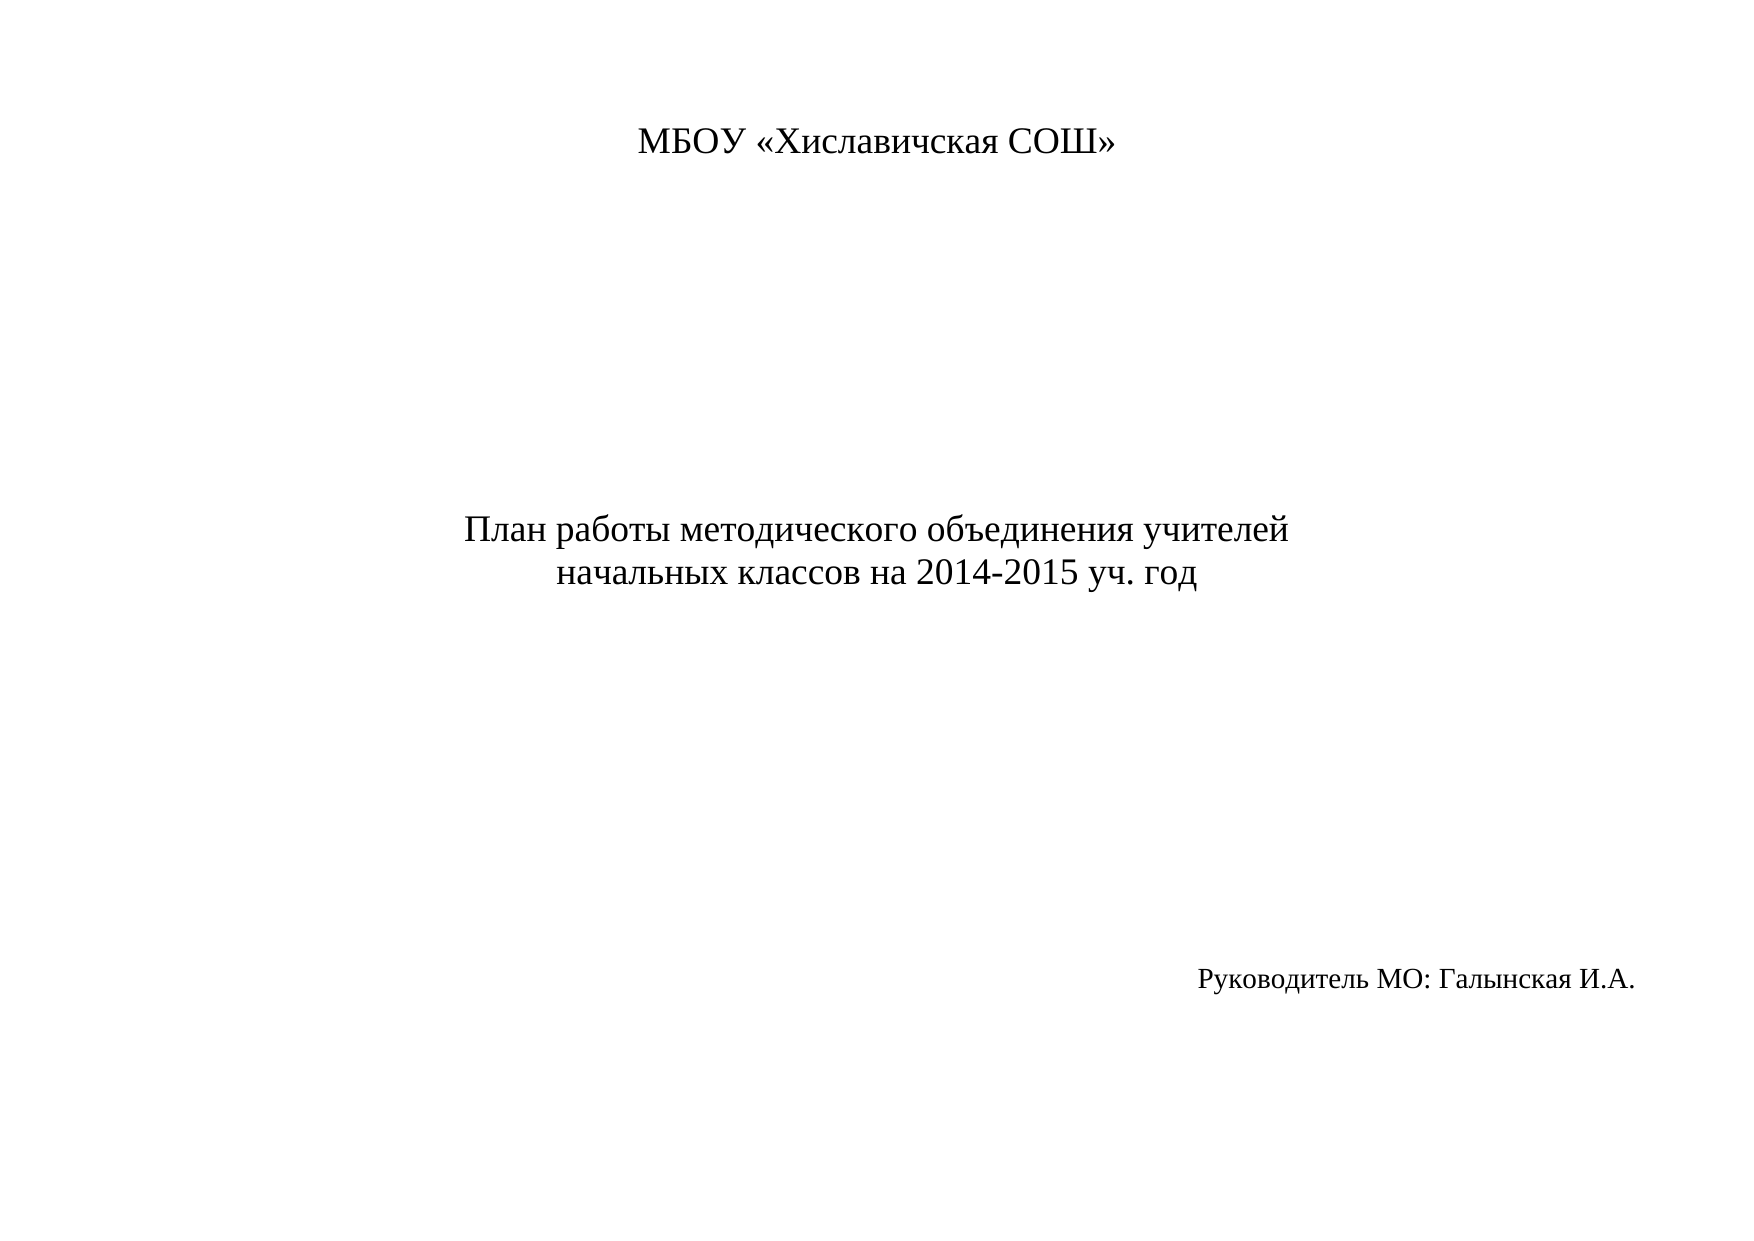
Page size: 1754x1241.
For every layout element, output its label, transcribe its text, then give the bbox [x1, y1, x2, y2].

text МБОУ «Хиславичская СОШ» [118, 118, 1636, 161]
text Руководитель МО: Галынская И.А. [118, 961, 1636, 995]
text План работы методического объединения учителей [118, 506, 1636, 549]
text начальных классов на 2014-2015 уч. год [118, 549, 1636, 592]
